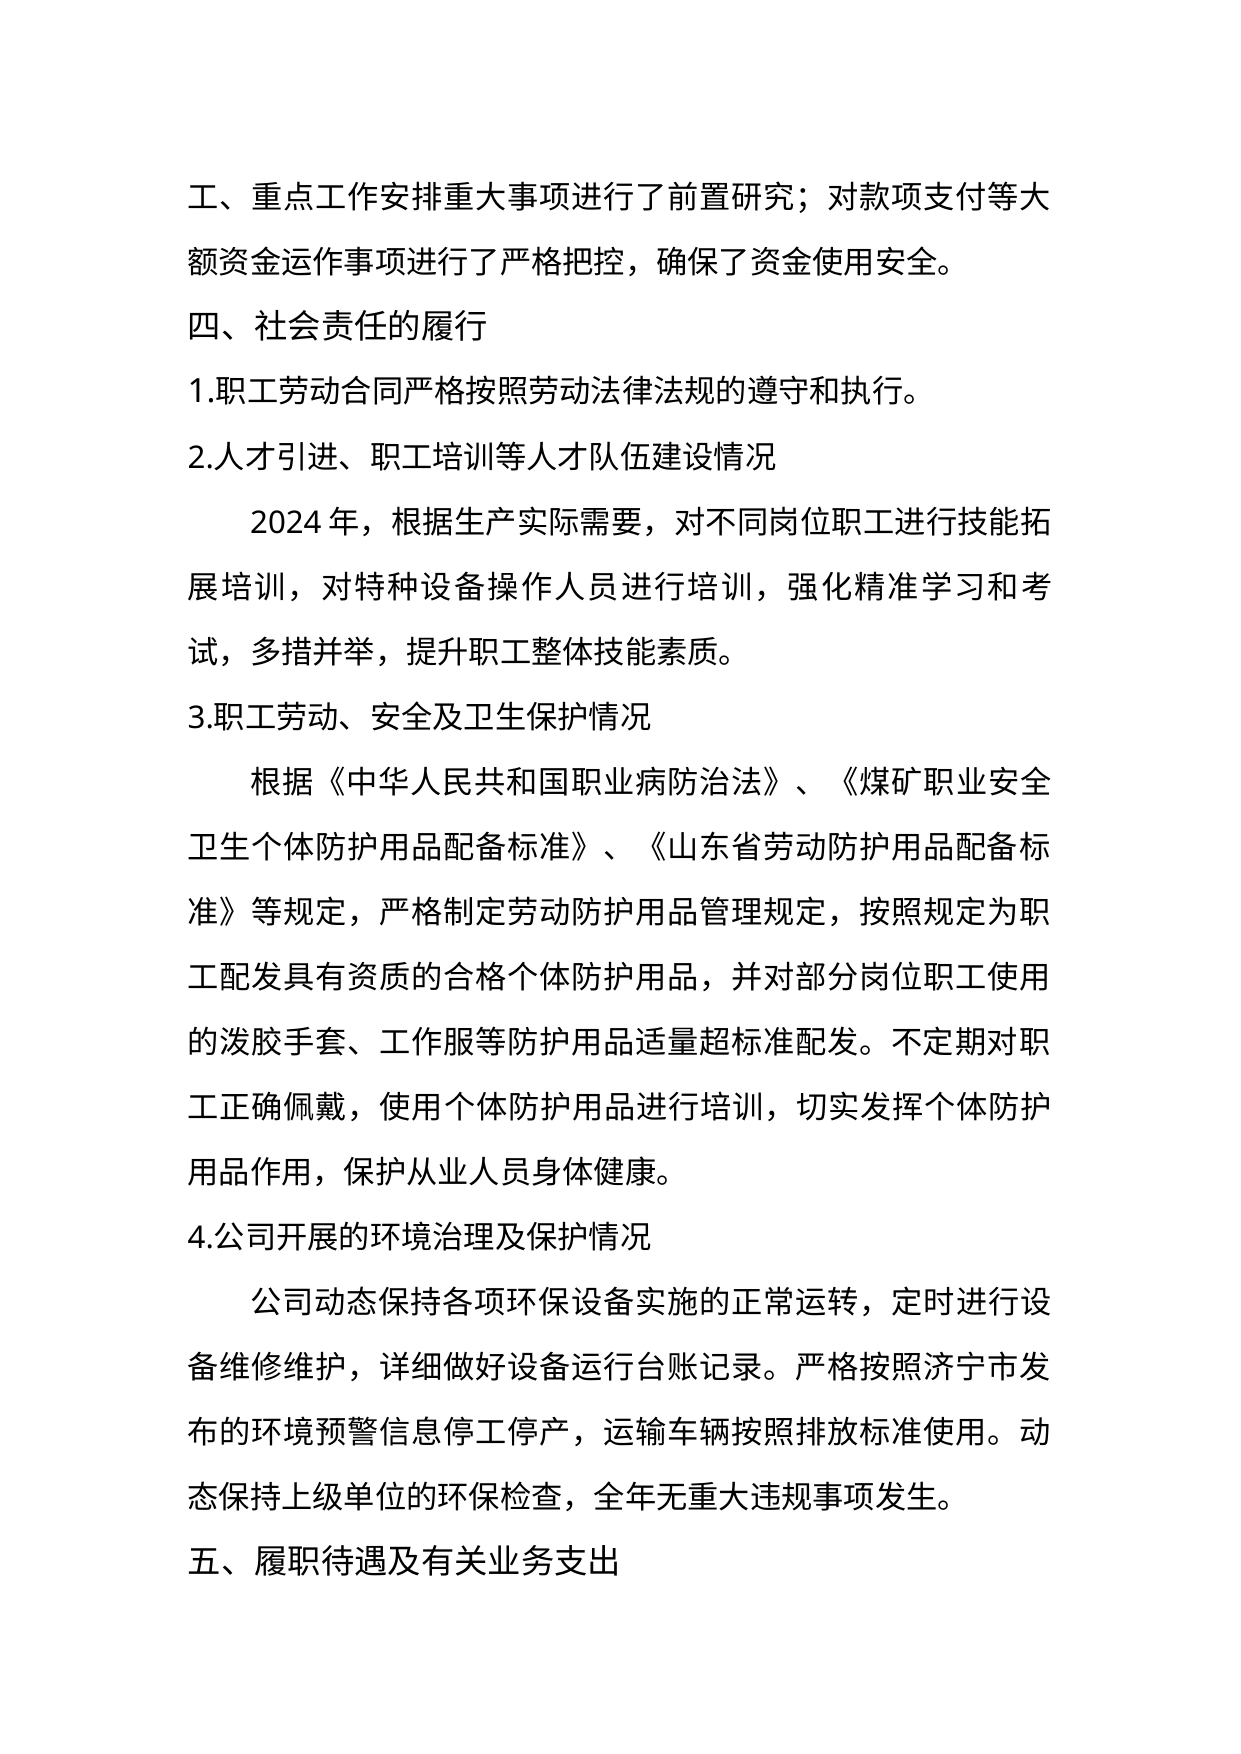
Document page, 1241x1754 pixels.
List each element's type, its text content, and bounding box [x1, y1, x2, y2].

text 根据《中华人民共和国职业病防治法》、《煤矿职业安全卫生个体防护用品配备标准》、《山东省劳动防护用品配备标准》等规定，严格制定劳动防护用品管理规定，按照规定为职工配发具有资质的合格个体防护用品，并对部分岗位职工使用的泼胶手套、工作服等防护用品适量超标准配发。不定期对职工正确佩戴，使用个体防护用品进行培训，切实发挥个体防护用品作用，保护从业人员身体健康。 [187, 747, 1053, 1202]
text 2.人才引进、职工培训等人才队伍建设情况 [187, 422, 1053, 487]
text 五、履职待遇及有关业务支出 [187, 1527, 1053, 1592]
text 公司动态保持各项环保设备实施的正常运转，定时进行设备维修维护，详细做好设备运行台账记录。严格按照济宁市发布的环境预警信息停工停产，运输车辆按照排放标准使用。动态保持上级单位的环保检查，全年无重大违规事项发生。 [187, 1267, 1053, 1527]
text 4.公司开展的环境治理及保护情况 [187, 1202, 1053, 1267]
text 2024年，根据生产实际需要，对不同岗位职工进行技能拓展培训，对特种设备操作人员进行培训，强化精准学习和考试，多措并举，提升职工整体技能素质。 [187, 487, 1053, 682]
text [187, 162, 1053, 292]
text 1.职工劳动合同严格按照劳动法律法规的遵守和执行。 [187, 357, 1053, 422]
text 3.职工劳动、安全及卫生保护情况 [187, 682, 1053, 747]
text 四、社会责任的履行 [187, 292, 1053, 357]
